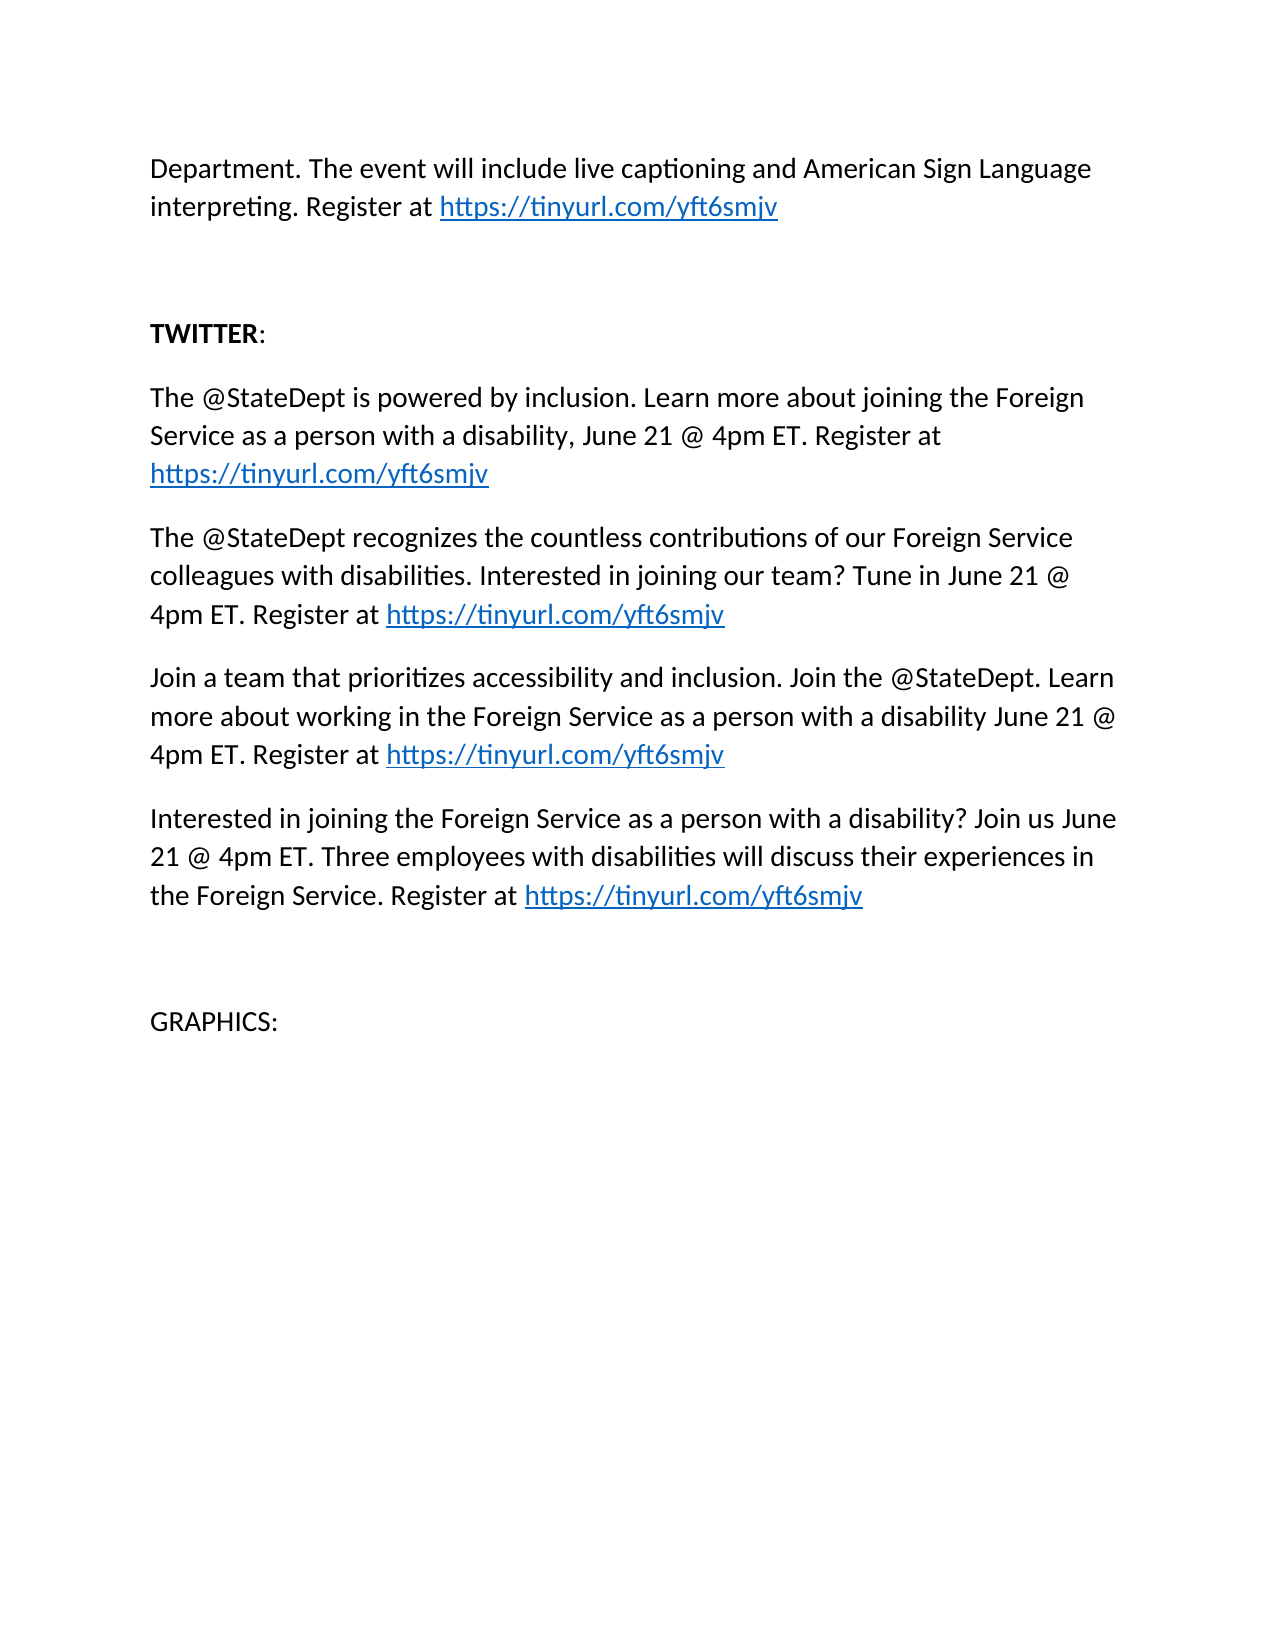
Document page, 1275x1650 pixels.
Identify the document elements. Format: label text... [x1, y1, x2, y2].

text Join a team that prioritizes accessibility and inclusion. Join the @StateDept. Learn more about working in the Foreign Service as a person with a disability June 21 @ 4pm ET. Register at https://tinyurl.com/yft6smjv [150, 659, 1125, 772]
text The @StateDept is powered by inclusion. Learn more about joining the Foreign Service as a person with a disability, June 21 @ 4pm ET. Register at https://tinyurl.com/yft6smjv [150, 379, 1125, 491]
text TWITTER: [150, 315, 1125, 351]
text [150, 150, 1125, 224]
text GRAPHICS: [150, 1003, 1125, 1039]
text Interested in joining the Foreign Service as a person with a disability? Join us June 21 @ 4pm ET. Three employees with disabilities will discuss their experiences in the Foreign Service. Register at https://tinyurl.com/yft6smjv [150, 800, 1125, 912]
text The @StateDept recognizes the countless contributions of our Foreign Service colleagues with disabilities. Interested in joining our team? Tune in June 21 @ 4pm ET. Register at https://tinyurl.com/yft6smjv [150, 519, 1125, 632]
